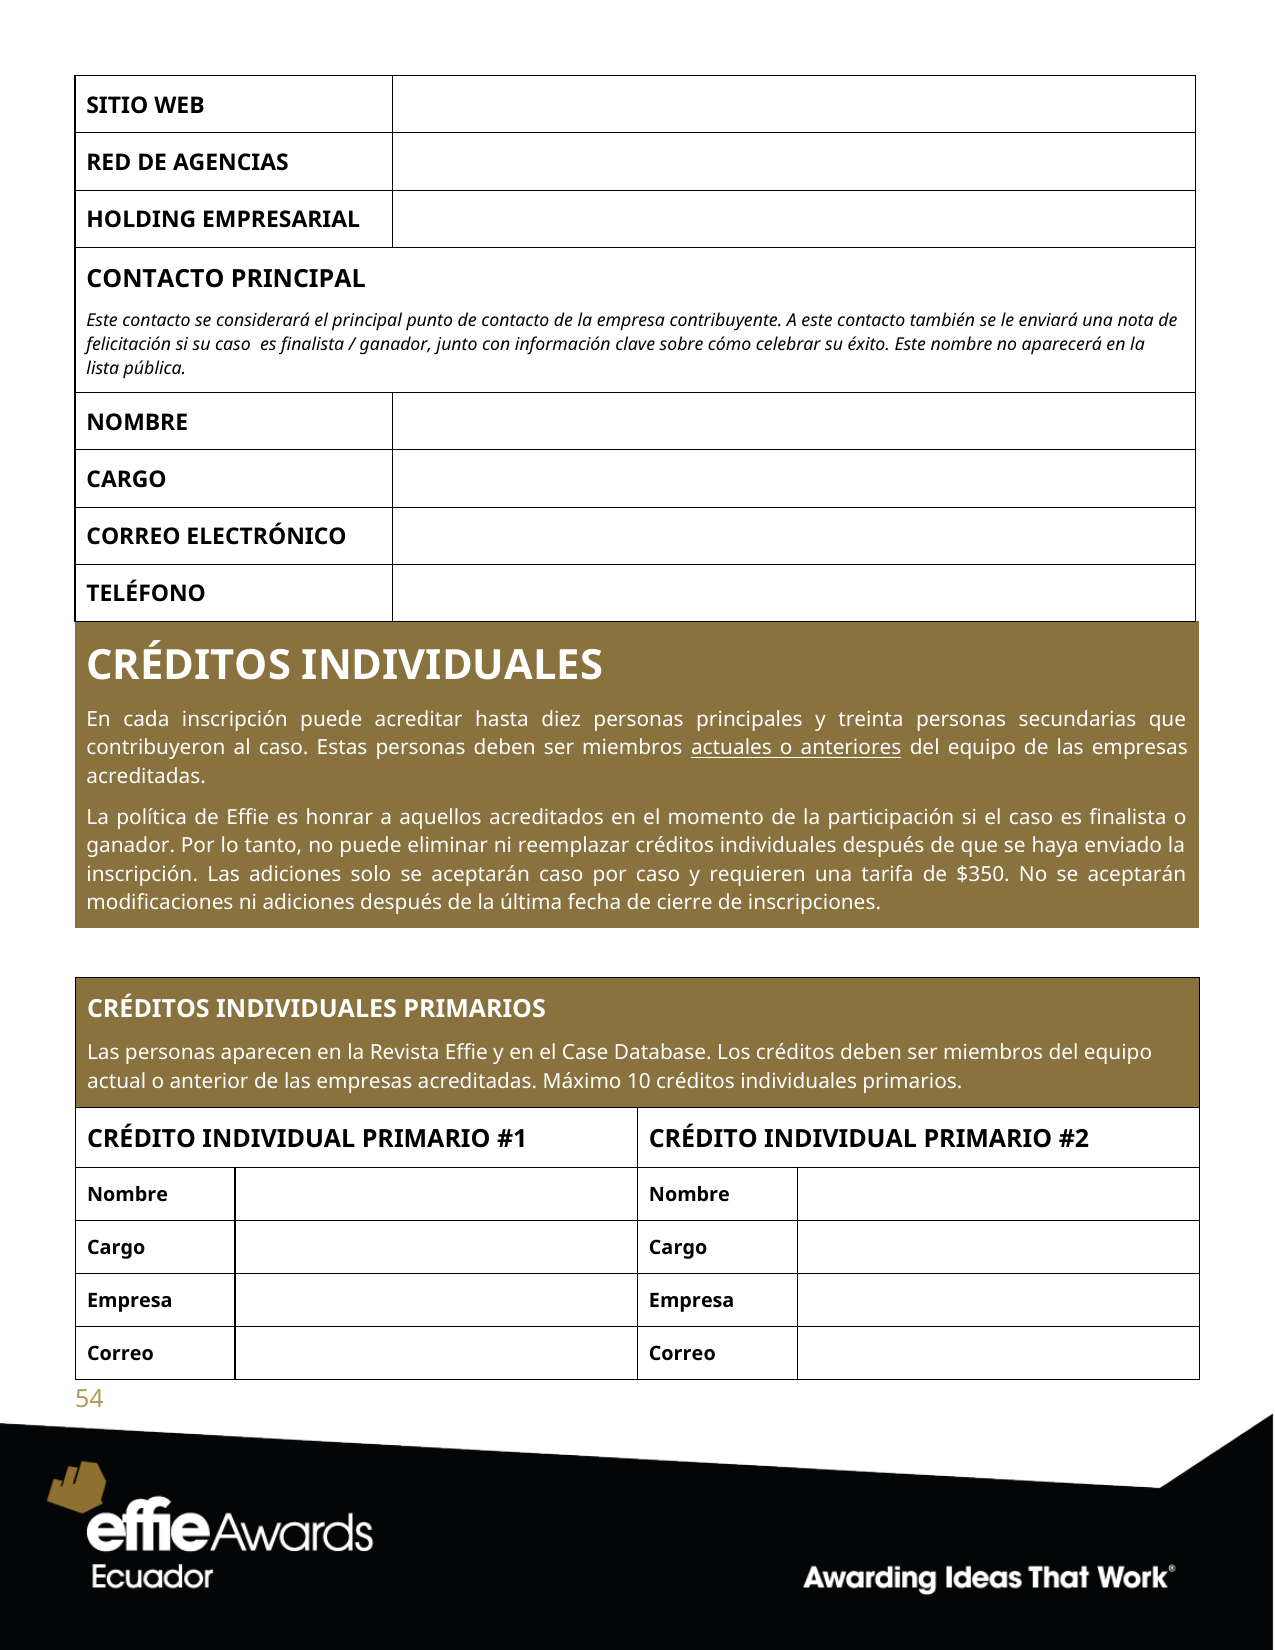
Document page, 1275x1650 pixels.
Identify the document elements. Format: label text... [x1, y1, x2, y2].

table_cell CONTACTO PRINCIPAL Este contacto se considerará el principal punto de contacto de la empresa contribuyente. A este contacto también se le enviará una nota de felicitación si su caso es finalista / ganador, junto con información clave sobre cómo celebrar su éxito. Este nombre no aparecerá en la lista pública. [76, 248, 1195, 392]
table_cell [236, 1327, 637, 1379]
table_cell [393, 565, 1195, 621]
table_cell [393, 76, 1195, 132]
table_cell CRÉDITOS INDIVIDUALES En cada inscripción puede acreditar hasta diez personas principales y treinta personas secundarias que contribuyeron al caso. Estas personas deben ser miembros actuales o anteriores del equipo de las empresas acreditadas. La política de Effie es honrar a aquellos acreditados en el momento de la participación si el caso es finalista o ganador. Por lo tanto, no puede eliminar ni reemplazar créditos individuales después de que se haya enviado la inscripción. Las adiciones solo se aceptarán caso por caso y requieren una tarifa de $350. No se aceptarán modificaciones ni adiciones después de la última fecha de cierre de inscripciones. [75, 621, 1199, 928]
picture [0, 1413, 1274, 1650]
table_cell NOMBRE [76, 393, 392, 449]
table_cell [798, 1168, 1199, 1220]
table_cell [798, 1221, 1199, 1273]
table_cell SITIO WEB [76, 76, 392, 132]
table_cell [393, 191, 1195, 247]
table_cell RED DE AGENCIAS [76, 133, 392, 189]
table_cell Cargo [76, 1221, 234, 1273]
table_cell Correo [76, 1327, 234, 1379]
table_cell Empresa [76, 1274, 234, 1326]
table_cell TELÉFONO [76, 565, 392, 621]
table_cell Empresa [638, 1274, 797, 1326]
table_cell [798, 1274, 1199, 1326]
table_cell [798, 1327, 1199, 1379]
table_cell [236, 1274, 637, 1326]
table_cell Nombre [76, 1168, 234, 1220]
table_cell CORREO ELECTRÓNICO [76, 508, 392, 564]
table_cell [393, 450, 1195, 507]
table_cell Cargo [638, 1221, 797, 1273]
table_cell CRÉDITO INDIVIDUAL PRIMARIO #2 [638, 1108, 1199, 1167]
table_cell CRÉDITO INDIVIDUAL PRIMARIO #1 [76, 1108, 637, 1167]
table_cell [236, 1221, 637, 1273]
table_cell CARGO [76, 450, 392, 507]
table_header CRÉDITOS INDIVIDUALES PRIMARIOS Las personas aparecen en la Revista Effie y en el Case Database. Los créditos deben ser miembros del equipo actual o anterior de las empresas acreditadas. Máximo 10 créditos individuales primarios. [76, 978, 1199, 1107]
table_cell [393, 393, 1195, 449]
table_cell [236, 1168, 637, 1220]
table_cell [393, 508, 1195, 564]
table_cell HOLDING EMPRESARIAL [76, 191, 392, 247]
table_cell Correo [638, 1327, 797, 1379]
table_cell Nombre [638, 1168, 797, 1220]
table_cell [393, 133, 1195, 189]
